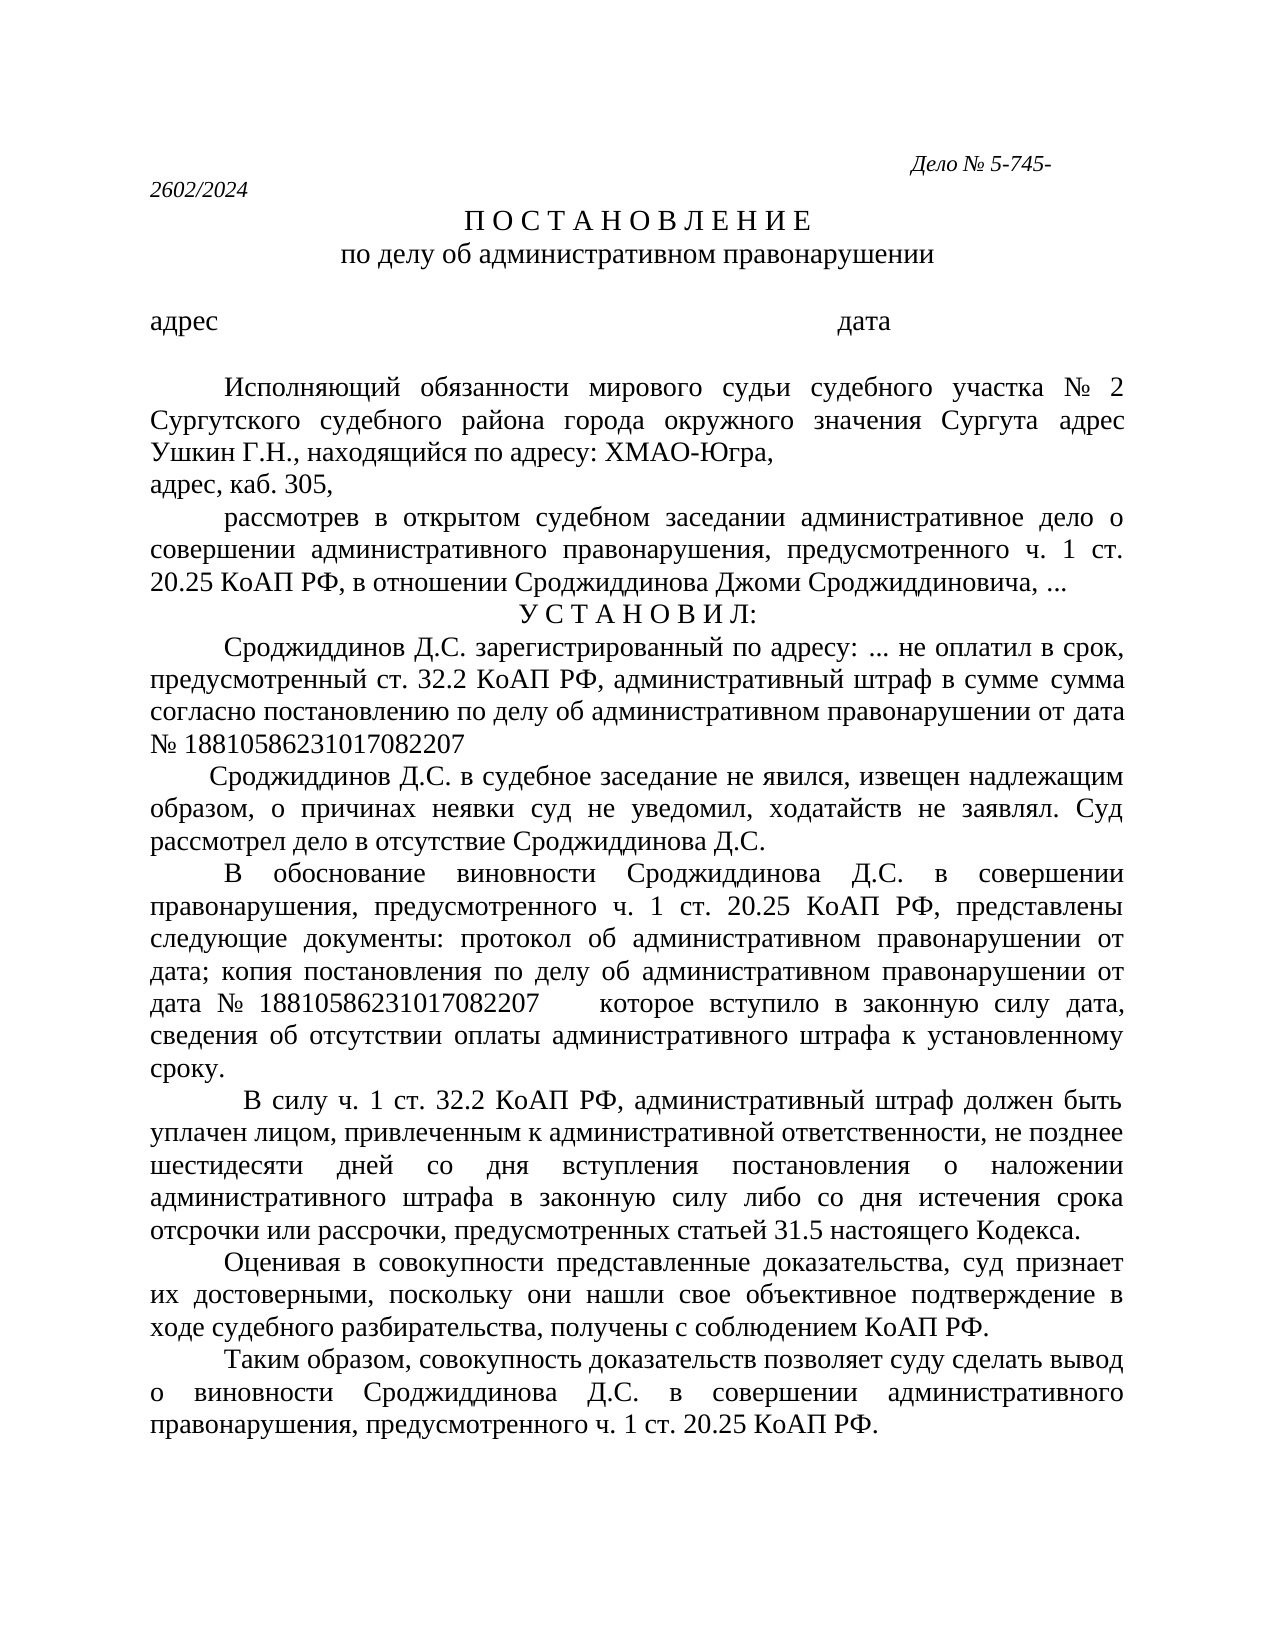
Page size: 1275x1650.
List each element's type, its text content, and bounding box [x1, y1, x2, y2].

text Сроджиддинов Д.С. в судебное заседание не явился, извещен надлежащим образом, о причинах неявки суд не уведомил, ходатайств не заявлял. Суд рассмотрел дело в отсутствие Сроджиддинова Д.С. [150, 759, 1125, 856]
text У С Т А Н О В И Л: [150, 597, 1125, 629]
text Сроджиддинов Д.С. зарегистрированный по адресу: ... не оплатил в срок, предусмотренный ст. 32.2 КоАП РФ, административный штраф в сумме сумма согласно постановлению по делу об административном правонарушении от дата № 18810586231017082207 [150, 629, 1125, 759]
text Таким образом, совокупность доказательств позволяет суду сделать вывод о виновности Сроджиддинова Д.С. в совершении административного правонарушения, предусмотренного ч. 1 ст. 20.25 КоАП РФ. [150, 1342, 1125, 1439]
text Оценивая в совокупности представленные доказательства, суд признает их достоверными, поскольку они нашли свое объективное подтверждение в ходе судебного разбирательства, получены с соблюдением КоАП РФ. [150, 1245, 1125, 1342]
text адрес дата [150, 303, 1125, 370]
text В обоснование виновности Сроджиддинова Д.С. в совершении правонарушения, предусмотренного ч. 1 ст. 20.25 КоАП РФ, представлены следующие документы: протокол об административном правонарушении от дата; копия постановления по делу об административном правонарушении от дата № 18810586231017082207 которое вступило в законную силу дата, сведения об отсутствии оплаты административного штрафа к установленному сроку. [150, 856, 1125, 1083]
text П О С Т А Н О В Л Е Н И Е [150, 203, 1125, 236]
text Исполняющий обязанности мирового судьи судебного участка № 2 Сургутского судебного района города окружного значения Сургута адрес Ушкин Г.Н., находящийся по адресу: ХМАО-Югра, адрес, каб. 305, [150, 370, 1125, 500]
text рассмотрев в открытом судебном заседании административное дело о совершении административного правонарушения, предусмотренного ч. 1 ст. 20.25 КоАП РФ, в отношении Сроджиддинова Джоми Сроджиддиновича, ... [150, 500, 1125, 597]
text по делу об административном правонарушении [150, 236, 1125, 270]
text Дело № 5-745-2602/2024 [150, 150, 1125, 203]
text В силу ч. 1 ст. 32.2 КоАП РФ, административный штраф должен быть уплачен лицом, привлеченным к административной ответственности, не позднее шестидесяти дней со дня вступления постановления о наложении административного штрафа в законную силу либо со дня истечения срока отсрочки или рассрочки, предусмотренных статьей 31.5 настоящего Кодекса. [150, 1083, 1125, 1245]
